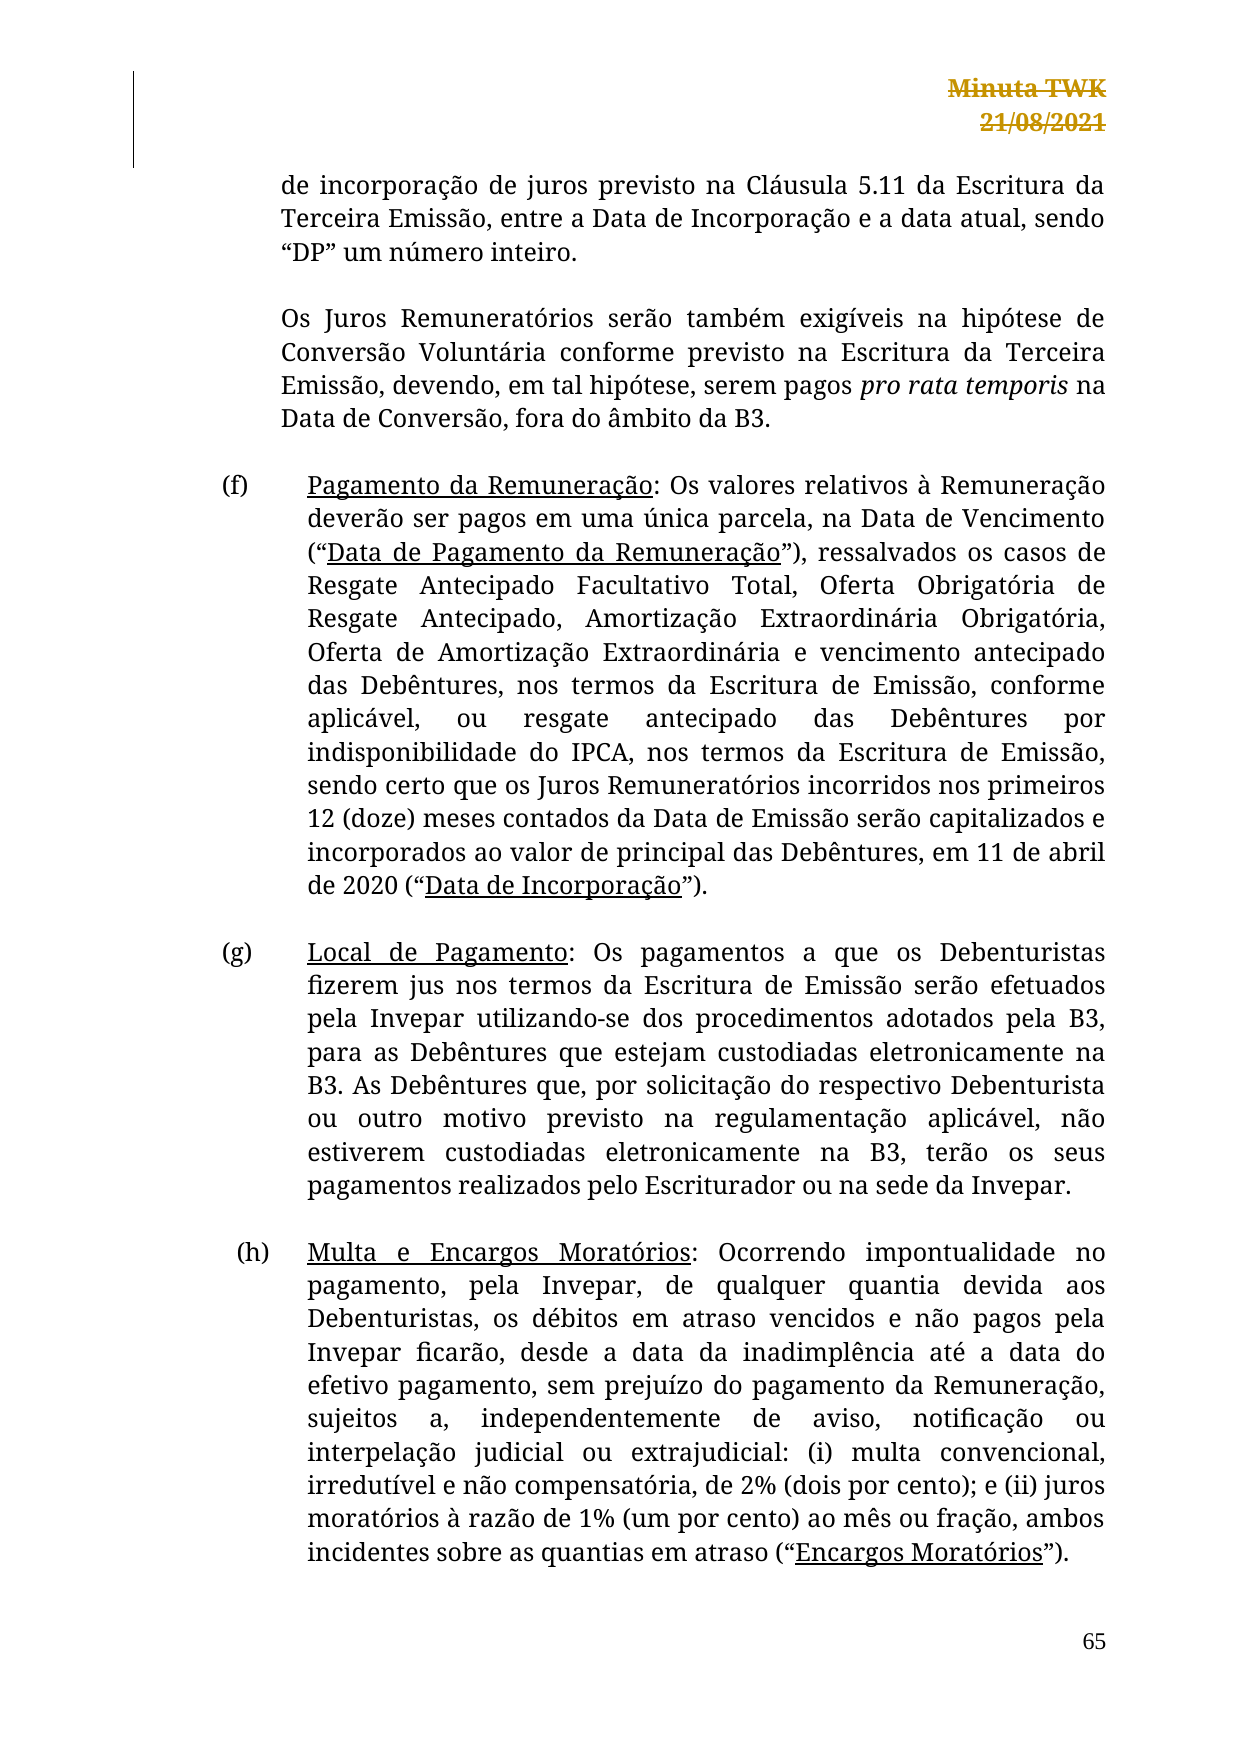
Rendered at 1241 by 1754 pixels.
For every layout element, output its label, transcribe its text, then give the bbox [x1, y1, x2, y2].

list Pagamento da Remuneração: Os valores relativos à Remuneração deverão ser pagos em uma única parcela, na Data de Vencimento (“Data de Pagamento da Remuneração”), ressalvados os casos de Resgate Antecipado Facultativo Total, Oferta Obrigatória de Resgate Antecipado, Amortização Extraordinária Obrigatória, Oferta de Amortização Extraordinária e vencimento antecipado das Debêntures, nos termos da Escritura de Emissão, conforme aplicável, ou resgate antecipado das Debêntures por indisponibilidade do IPCA, nos termos da Escritura de Emissão, sendo certo que os Juros Remuneratórios incorridos nos primeiros 12 (doze) meses contados da Data de Emissão serão capitalizados e incorporados ao valor de principal das Debêntures, em 11 de abril de 2020 (“Data de Incorporação”). [222, 468, 1106, 901]
list Multa e Encargos Moratórios: Ocorrendo impontualidade no pagamento, pela Invepar, de qualquer quantia devida aos Debenturistas, os débitos em atraso vencidos e não pagos pela Invepar ficarão, desde a data da inadimplência até a data do efetivo pagamento, sem prejuízo do pagamento da Remuneração, sujeitos a, independentemente de aviso, notificação ou interpelação judicial ou extrajudicial: (i) multa convencional, irredutível e não compensatória, de 2% (dois por cento); e (ii) juros moratórios à razão de 1% (um por cento) ao mês ou fração, ambos incidentes sobre as quantias em atraso (“Encargos Moratórios”). [236, 1234, 1106, 1568]
list Local de Pagamento: Os pagamentos a que os Debenturistas fizerem jus nos termos da Escritura de Emissão serão efetuados pela Invepar utilizando-se dos procedimentos adotados pela B3, para as Debêntures que estejam custodiadas eletronicamente na B3. As Debêntures que, por solicitação do respectivo Debenturista ou outro motivo previsto na regulamentação aplicável, não estiverem custodiadas eletronicamente na B3, terão os seus pagamentos realizados pelo Escriturador ou na sede da Invepar. [222, 934, 1106, 1201]
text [281, 168, 1106, 268]
text Os Juros Remuneratórios serão também exigíveis na hipótese de Conversão Voluntária conforme previsto na Escritura da Terceira Emissão, devendo, em tal hipótese, serem pagos pro rata temporis na Data de Conversão, fora do âmbito da B3. [281, 301, 1106, 434]
